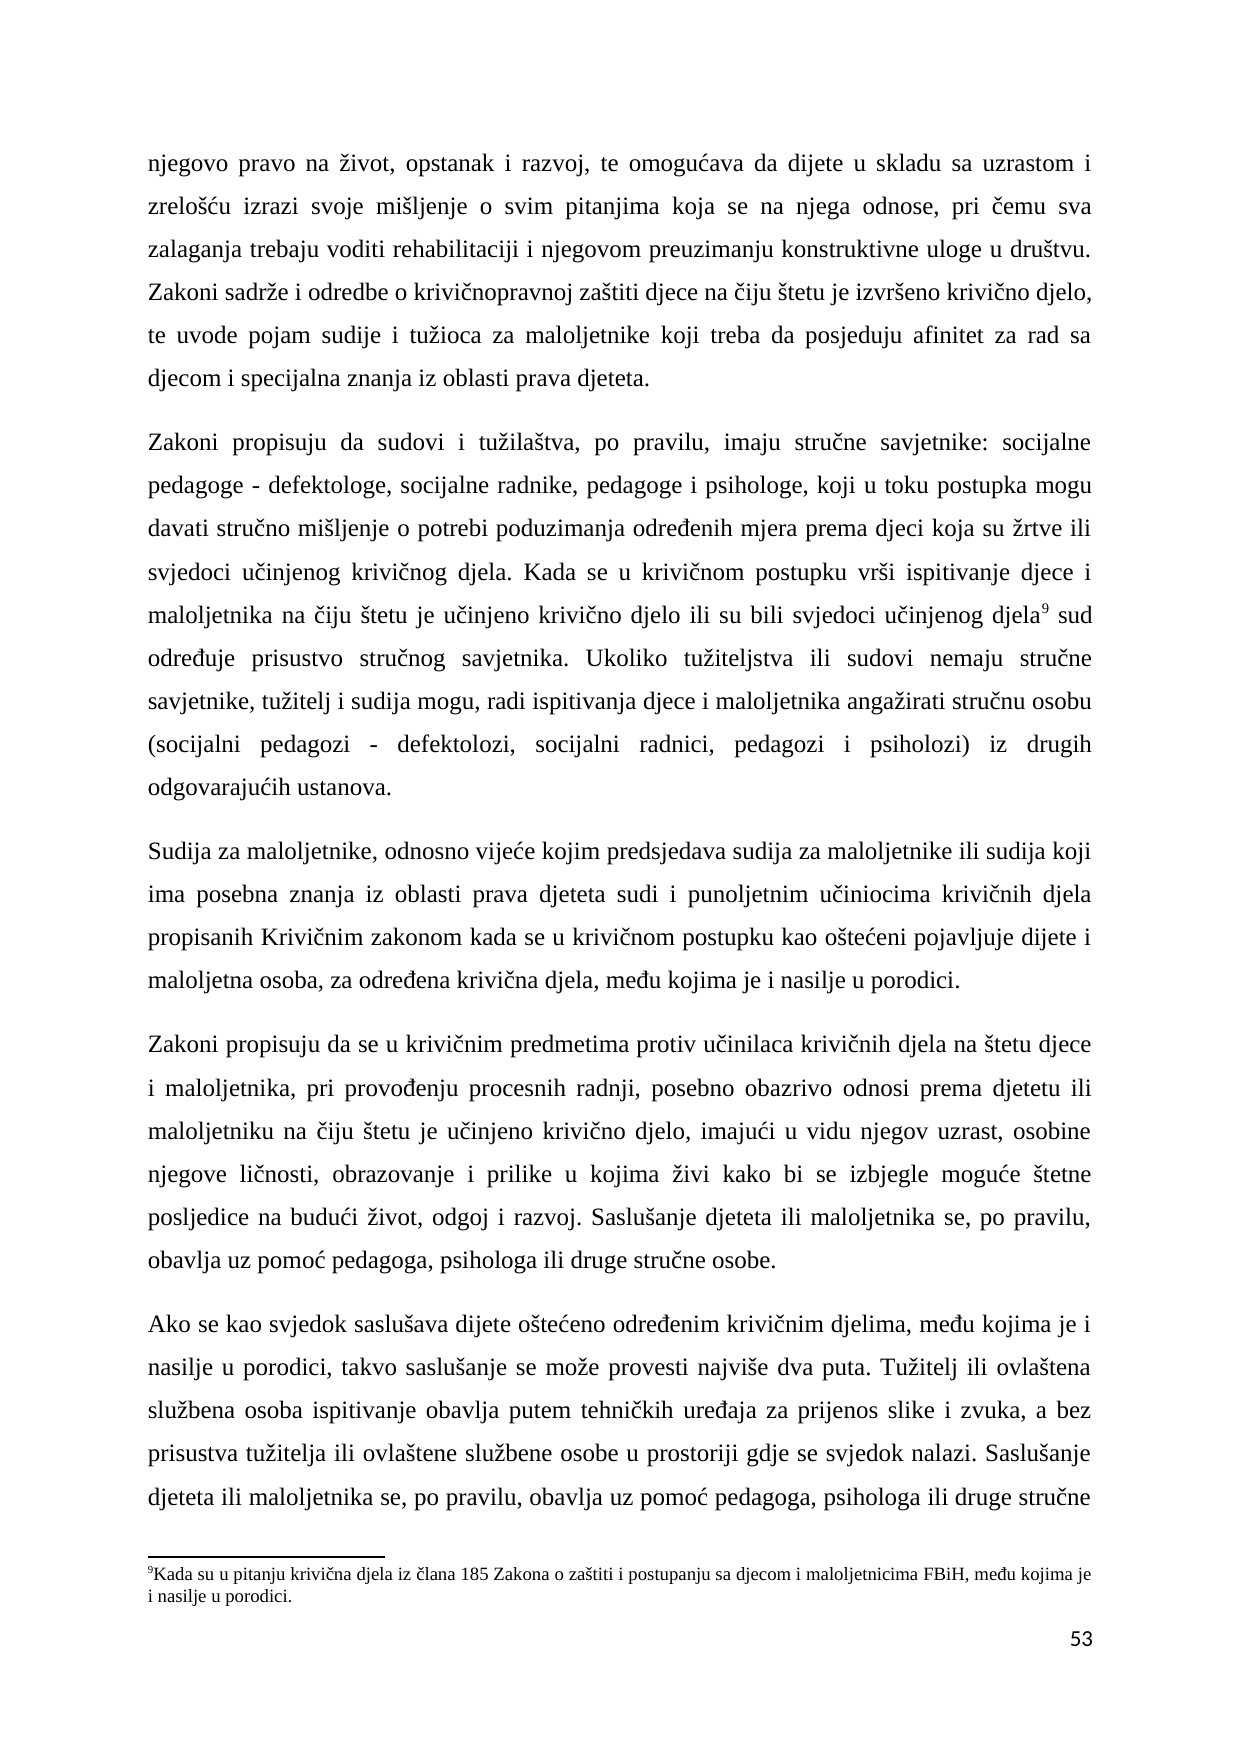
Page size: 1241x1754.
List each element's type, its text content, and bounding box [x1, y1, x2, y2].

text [148, 148, 1093, 392]
text Sudija za maloljetnike, odnosno vijeće kojim predsjedava sudija za maloljetnike ili sudija koji ima posebna znanja iz oblasti prava djeteta sudi i punoljetnim učiniocima krivičnih djela propisanih Krivičnim zakonom kada se u krivičnom postupku kao oštećeni pojavljuje dijete i maloljetna osoba, za određena krivična djela, među kojima je i nasilje u porodici. [148, 836, 1093, 994]
text Zakoni propisuju da sudovi i tužilaštva, po pravilu, imaju stručne savjetnike: socijalne pedagoge - defektologe, socijalne radnike, pedagoge i psihologe, koji u toku postupka mogu davati stručno mišljenje o potrebi poduzimanja određenih mjera prema djeci koja su žrtve ili svjedoci učinjenog krivičnog djela. Kada se u krivičnom postupku vrši ispitivanje djece i maloljetnika na čiju štetu je učinjeno krivično djelo ili su bili svjedoci učinjenog djela sud određuje prisustvo stručnog savjetnika. Ukoliko tužiteljstva ili sudovi nemaju stručne savjetnike, tužitelj i sudija mogu, radi ispitivanja djece i maloljetnika angažirati stručnu osobu (socijalni pedagozi - defektolozi, socijalni radnici, pedagozi i psiholozi) iz drugih odgovarajućih ustanova. [148, 427, 1093, 801]
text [148, 1309, 1093, 1510]
text Zakoni propisuju da se u krivičnim predmetima protiv učinilaca krivičnih djela na štetu djece i maloljetnika, pri provođenju procesnih radnji, posebno obazrivo odnosi prema djetetu ili maloljetniku na čiju štetu je učinjeno krivično djelo, imajući u vidu njegov uzrast, osobine njegove ličnosti, obrazovanje i prilike u kojima živi kako bi se izbjegle moguće štetne posljedice na budući život, odgoj i razvoj. Saslušanje djeteta ili maloljetnika se, po pravilu, obavlja uz pomoć pedagoga, psihologa ili druge stručne osobe. [148, 1029, 1093, 1274]
